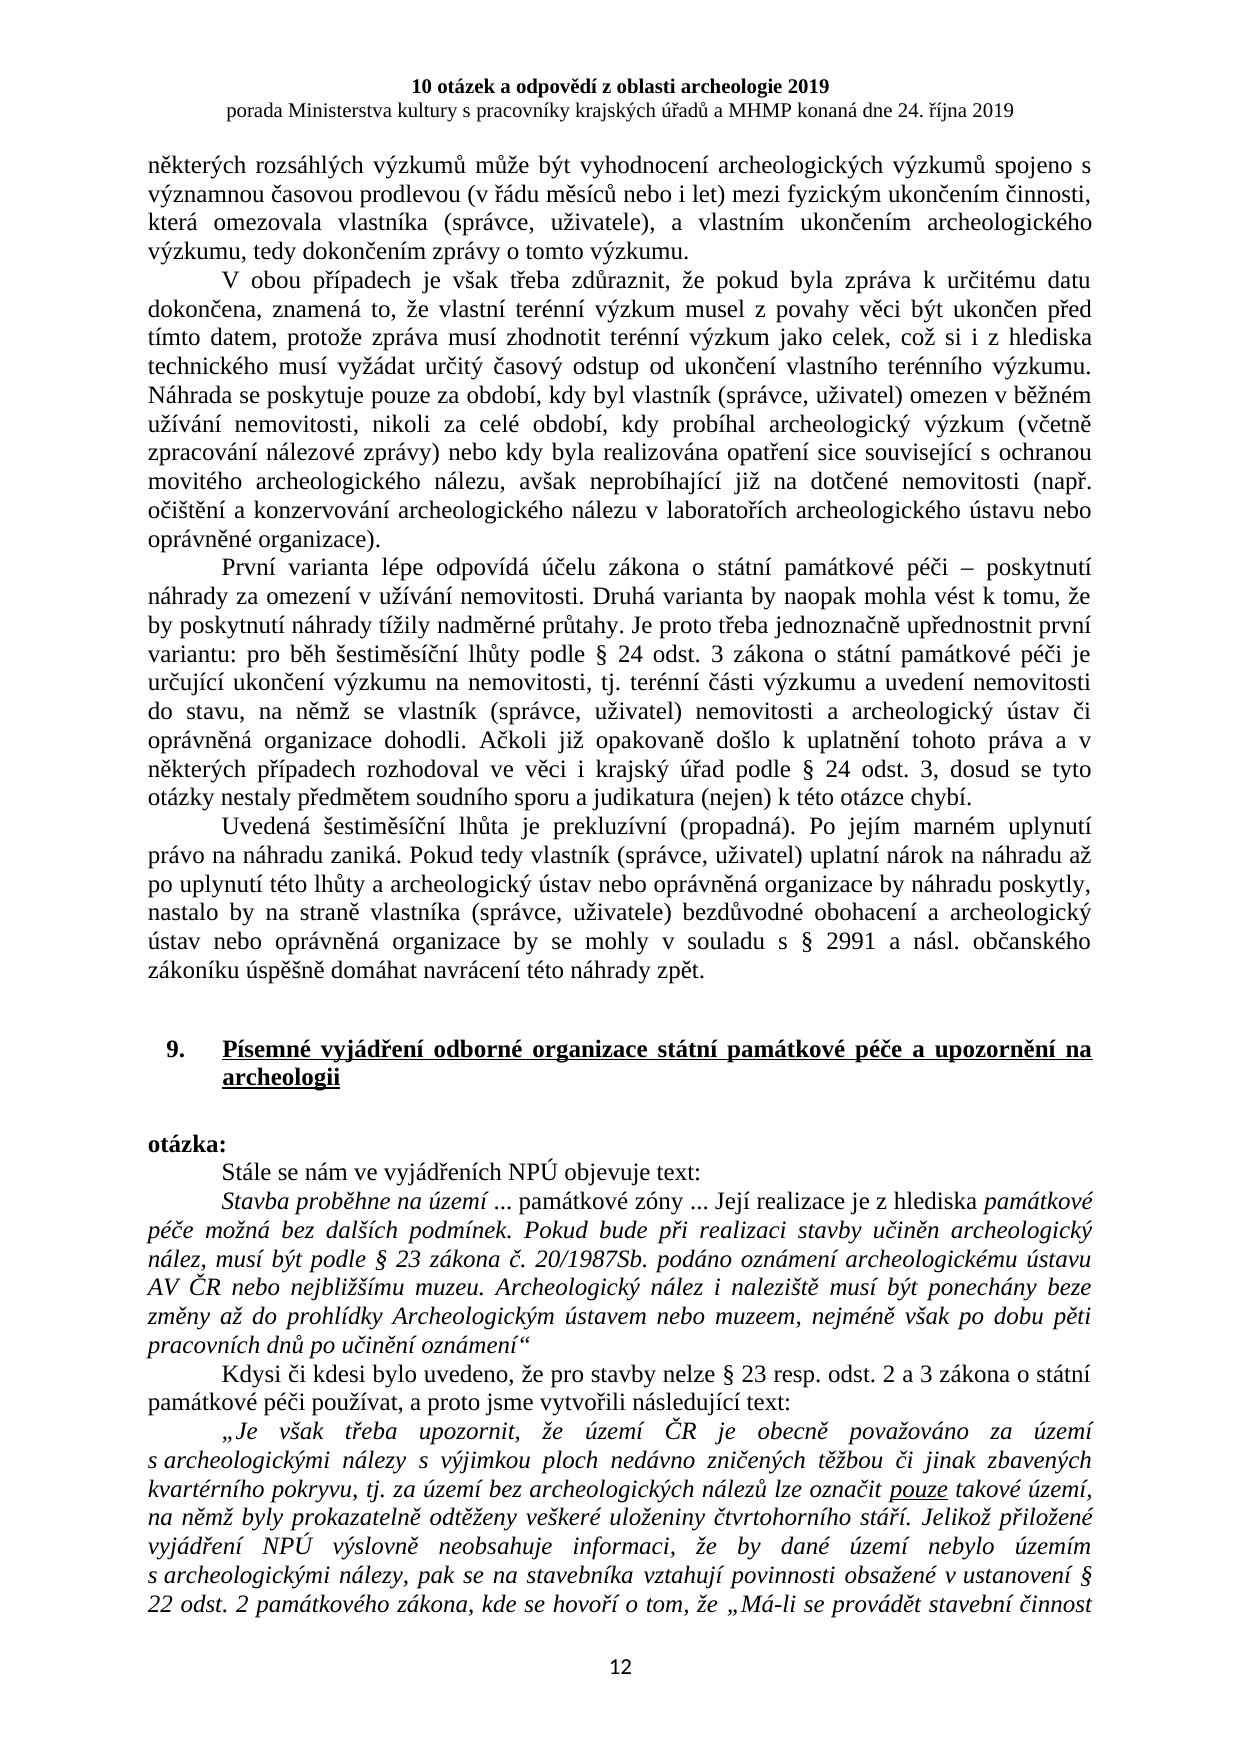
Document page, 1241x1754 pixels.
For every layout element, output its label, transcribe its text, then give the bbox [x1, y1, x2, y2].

subtitle otázka: [148, 1129, 1093, 1157]
text V obou případech je však třeba zdůraznit, že pokud byla zpráva k určitému datu dokončena, znamená to, že vlastní terénní výzkum musel z povahy věci být ukončen před tímto datem, protože zpráva musí zhodnotit terénní výzkum jako celek, což si i z hlediska technického musí vyžádat určitý časový odstup od ukončení vlastního terénního výzkumu. Náhrada se poskytuje pouze za období, kdy byl vlastník (správce, uživatel) omezen v běžném užívání nemovitosti, nikoli za celé období, kdy probíhal archeologický výzkum (včetně zpracování nálezové zprávy) nebo kdy byla realizována opatření sice související s ochranou movitého archeologického nálezu, avšak neprobíhající již na dotčené nemovitosti (např. očištění a konzervování archeologického nálezu v laboratořích archeologického ústavu nebo oprávněné organizace). [148, 265, 1093, 552]
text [148, 150, 1093, 265]
text Stavba proběhne na území ... památkové zóny ... Její realizace je z hlediska památkové péče možná bez dalších podmínek. Pokud bude při realizaci stavby učiněn archeologický nález, musí být podle § 23 zákona č. 20/1987Sb. podáno oznámení archeologickému ústavu AV ČR nebo nejbližšímu muzeu. Archeologický nález i naleziště musí být ponechány beze změny až do prohlídky Archeologickým ústavem nebo muzeem, nejméně však po dobu pěti pracovních dnů po učinění oznámení“ [148, 1186, 1093, 1359]
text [148, 1416, 1093, 1617]
text Stále se nám ve vyjádřeních NPÚ objevuje text: [148, 1157, 1093, 1186]
text Kdysi či kdesi bylo uvedeno, že pro stavby nelze § 23 resp. odst. 2 a 3 zákona o státní památkové péči používat, a proto jsme vytvořili následující text: [148, 1359, 1093, 1416]
subtitle Písemné vyjádření odborné organizace státní památkové péče a upozornění na archeologii [185, 1034, 1093, 1091]
text První varianta lépe odpovídá účelu zákona o státní památkové péči ‒ poskytnutí náhrady za omezení v užívání nemovitosti. Druhá varianta by naopak mohla vést k tomu, že by poskytnutí náhrady tížily nadměrné průtahy. Je proto třeba jednoznačně upřednostnit první variantu: pro běh šestiměsíční lhůty podle § 24 odst. 3 zákona o státní památkové péči je určující ukončení výzkumu na nemovitosti, tj. terénní části výzkumu a uvedení nemovitosti do stavu, na němž se vlastník (správce, uživatel) nemovitosti a archeologický ústav či oprávněná organizace dohodli. Ačkoli již opakovaně došlo k uplatnění tohoto práva a v některých případech rozhodoval ve věci i krajský úřad podle § 24 odst. 3, dosud se tyto otázky nestaly předmětem soudního sporu a judikatura (nejen) k této otázce chybí. [148, 552, 1093, 811]
text Uvedená šestiměsíční lhůta je prekluzívní (propadná). Po jejím marném uplynutí právo na náhradu zaniká. Pokud tedy vlastník (správce, uživatel) uplatní nárok na náhradu až po uplynutí této lhůty a archeologický ústav nebo oprávněná organizace by náhradu poskytly, nastalo by na straně vlastníka (správce, uživatele) bezdůvodné obohacení a archeologický ústav nebo oprávněná organizace by se mohly v souladu s § 2991 a násl. občanského zákoníku úspěšně domáhat navrácení této náhrady zpět. [148, 811, 1093, 984]
